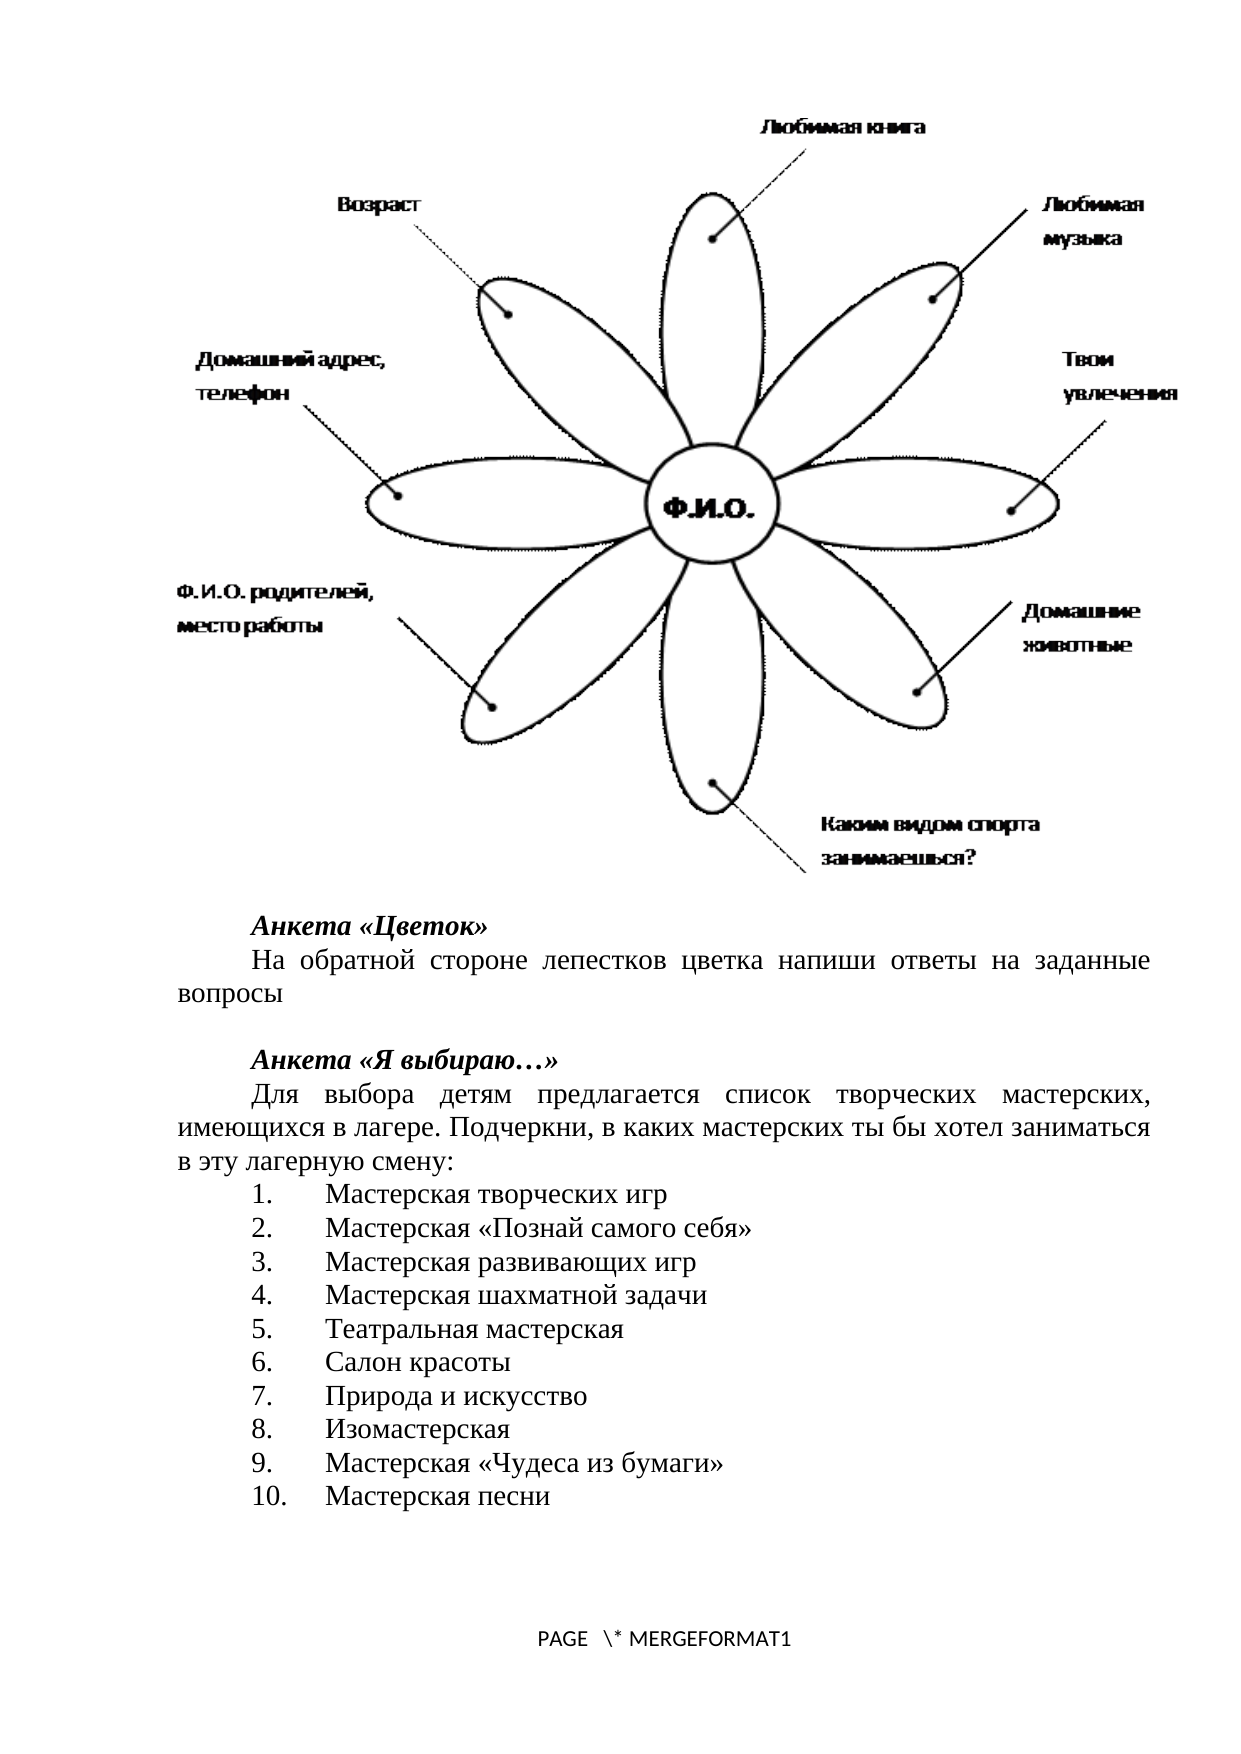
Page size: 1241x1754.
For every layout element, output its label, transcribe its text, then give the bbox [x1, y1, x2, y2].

list Мастерская песни [177, 1478, 1152, 1512]
picture [177, 118, 1178, 875]
list Мастерская развивающих игр [177, 1244, 1152, 1277]
text Анкета «Цветок» [177, 908, 1152, 942]
text Анкета «Я выбираю…» [177, 1042, 1152, 1076]
list Театральная мастерская [177, 1311, 1152, 1344]
list Мастерская творческих игр [177, 1177, 1152, 1210]
text Для выбора детям предлагается список творческих мастерских, имеющихся в лагере. Подчеркни, в каких мастерских ты бы хотел заниматься в эту лагерную смену: [177, 1076, 1152, 1177]
text На обратной стороне лепестков цветка напиши ответы на заданные вопросы [177, 942, 1152, 1009]
list Мастерская «Чудеса из бумаги» [177, 1445, 1152, 1478]
list Салон красоты [177, 1344, 1152, 1378]
list Мастерская «Познай самого себя» [177, 1210, 1152, 1244]
list Изомастерская [177, 1411, 1152, 1445]
list Мастерская шахматной задачи [177, 1277, 1152, 1311]
list Природа и искусство [177, 1378, 1152, 1411]
